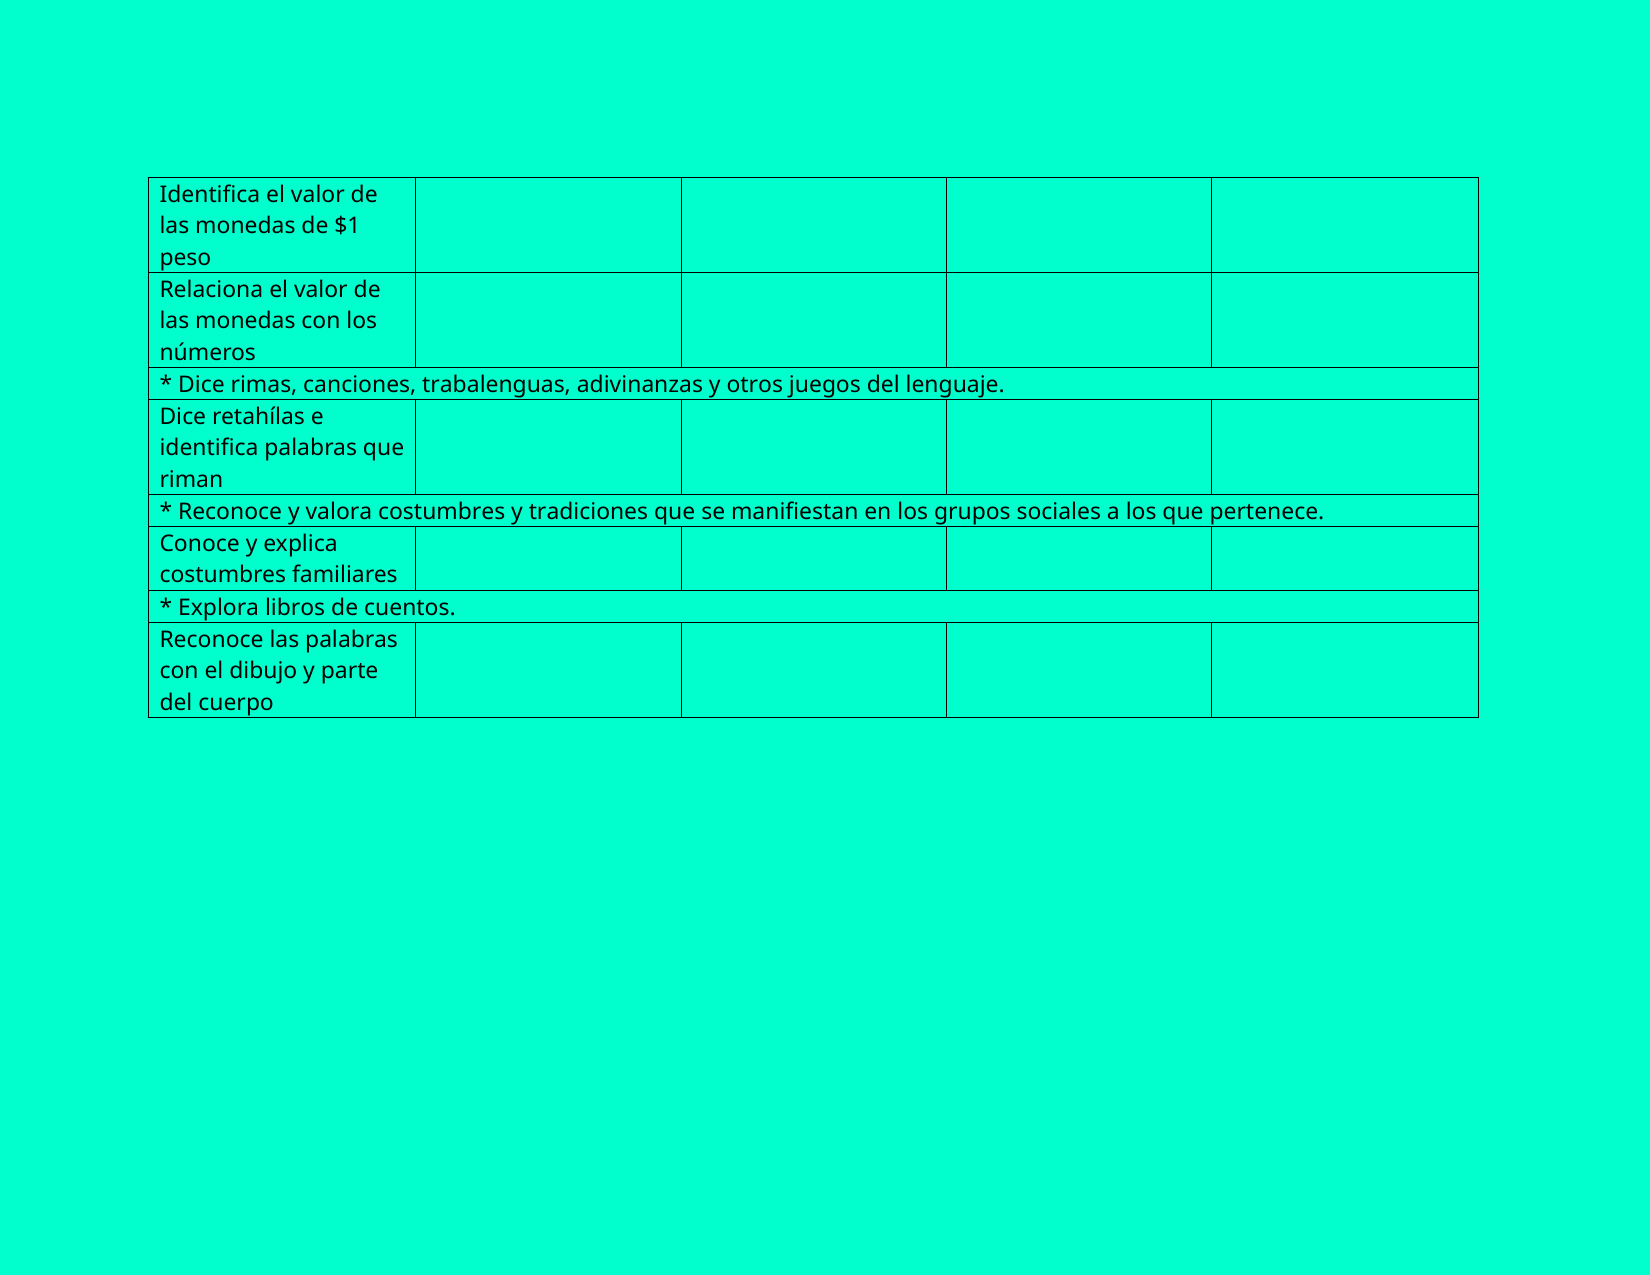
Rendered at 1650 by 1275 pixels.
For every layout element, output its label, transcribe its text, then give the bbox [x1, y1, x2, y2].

table_cell [947, 623, 1211, 717]
table_cell [416, 623, 681, 717]
table_cell [1212, 527, 1478, 590]
table_cell [416, 178, 681, 272]
table_cell [682, 178, 946, 272]
table_cell [947, 273, 1211, 367]
table_cell [682, 273, 946, 367]
table_cell [416, 400, 681, 494]
table_cell [1212, 400, 1478, 494]
table_cell [1212, 623, 1478, 717]
table_cell Dice retahílas e identifica palabras que riman [149, 400, 415, 494]
table_cell [682, 400, 946, 494]
table_cell [682, 527, 946, 590]
table_cell [947, 178, 1211, 272]
table_cell [1212, 273, 1478, 367]
table_cell Reconoce las palabras con el dibujo y parte del cuerpo [149, 623, 415, 717]
table_cell [947, 400, 1211, 494]
table_cell Relaciona el valor de las monedas con los números [149, 273, 415, 367]
table_cell [947, 527, 1211, 590]
table_cell [416, 273, 681, 367]
table_cell Identifica el valor de las monedas de $1 peso [149, 178, 415, 272]
table_cell * Reconoce y valora costumbres y tradiciones que se manifiestan en los grupos sociales a los que pertenece. [149, 495, 1478, 526]
table_cell * Explora libros de cuentos. [149, 591, 1478, 622]
table_cell [416, 527, 681, 590]
table_cell [682, 623, 946, 717]
table_cell [1212, 178, 1478, 272]
table_cell * Dice rimas, canciones, trabalenguas, adivinanzas y otros juegos del lenguaje. [149, 368, 1478, 399]
table_cell Conoce y explica costumbres familiares [149, 527, 415, 590]
